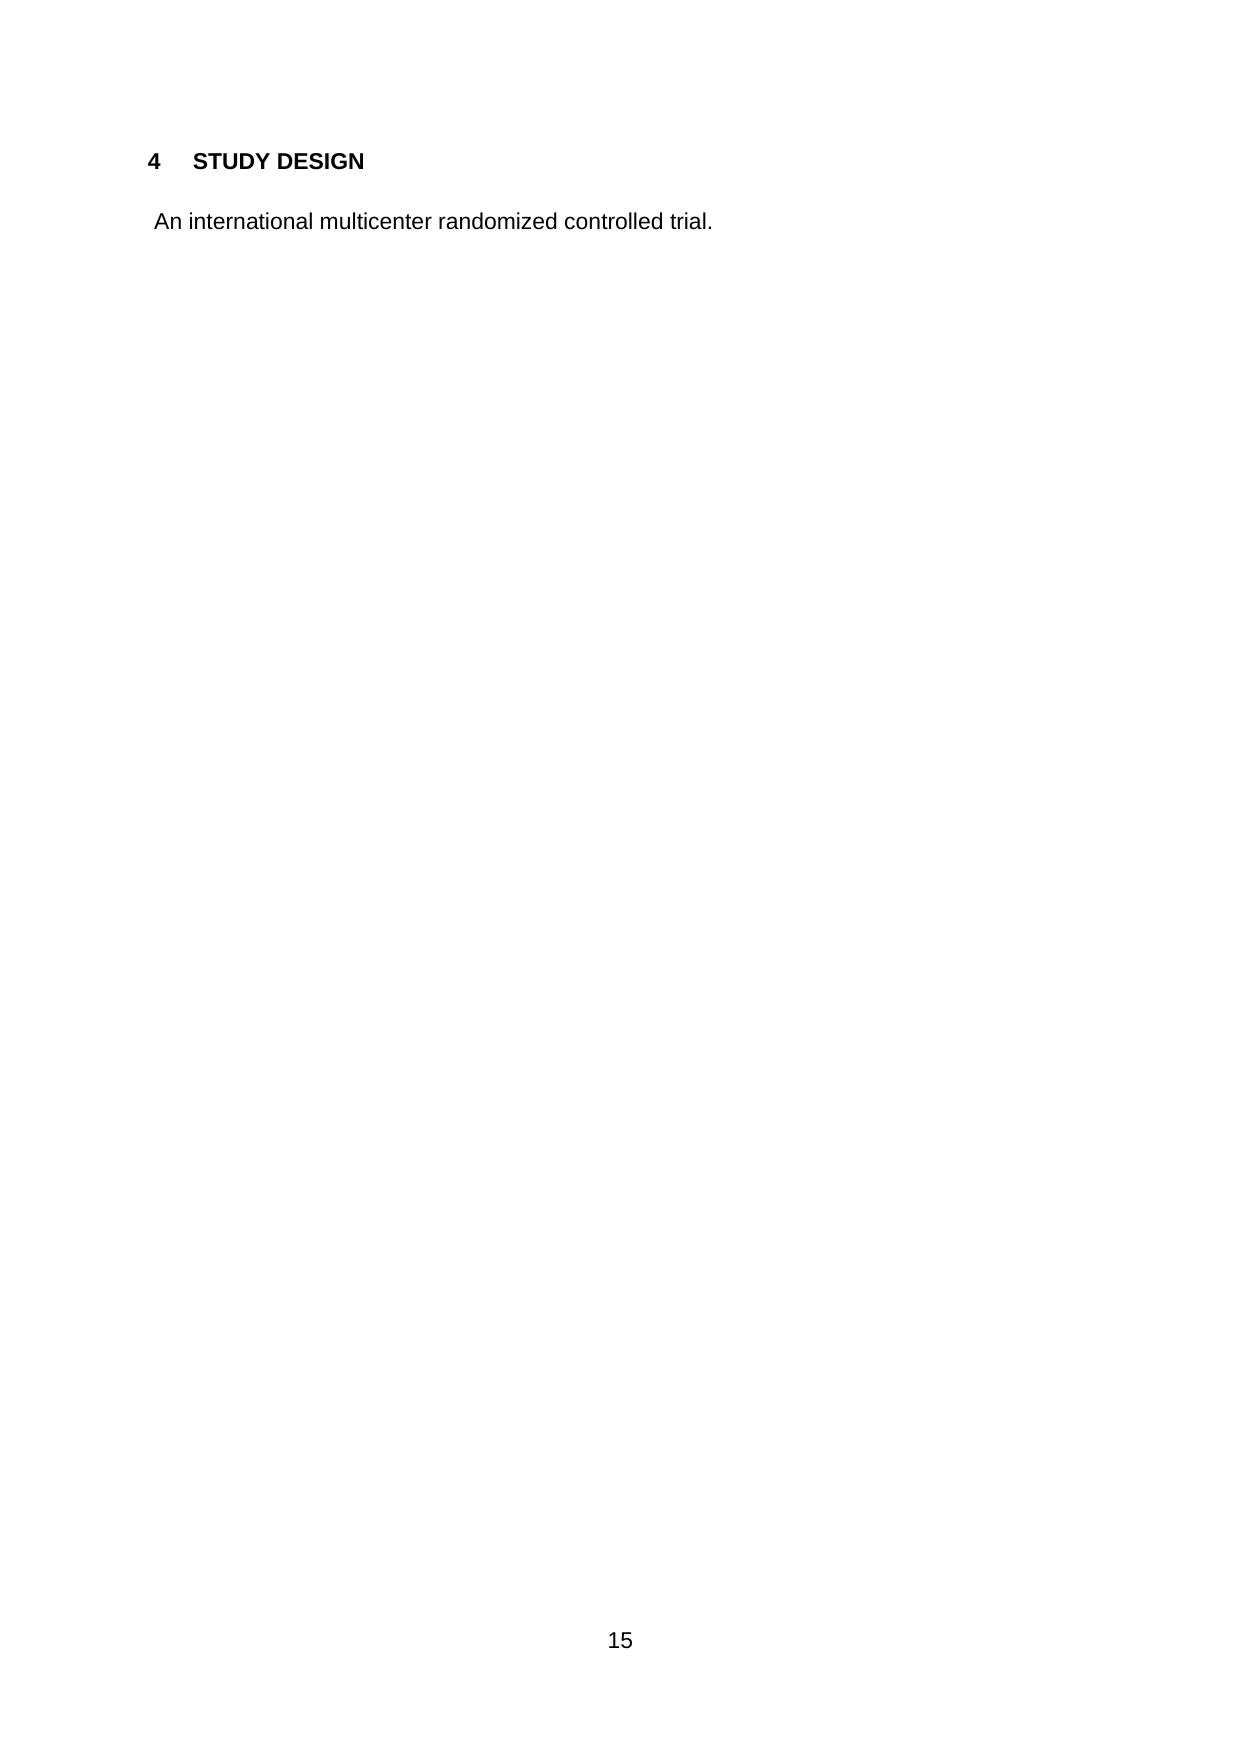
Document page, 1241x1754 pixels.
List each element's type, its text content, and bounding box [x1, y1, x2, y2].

text An international multicenter randomized controlled trial. [148, 208, 1093, 234]
subtitle STUDY DESIGN [148, 148, 1093, 174]
